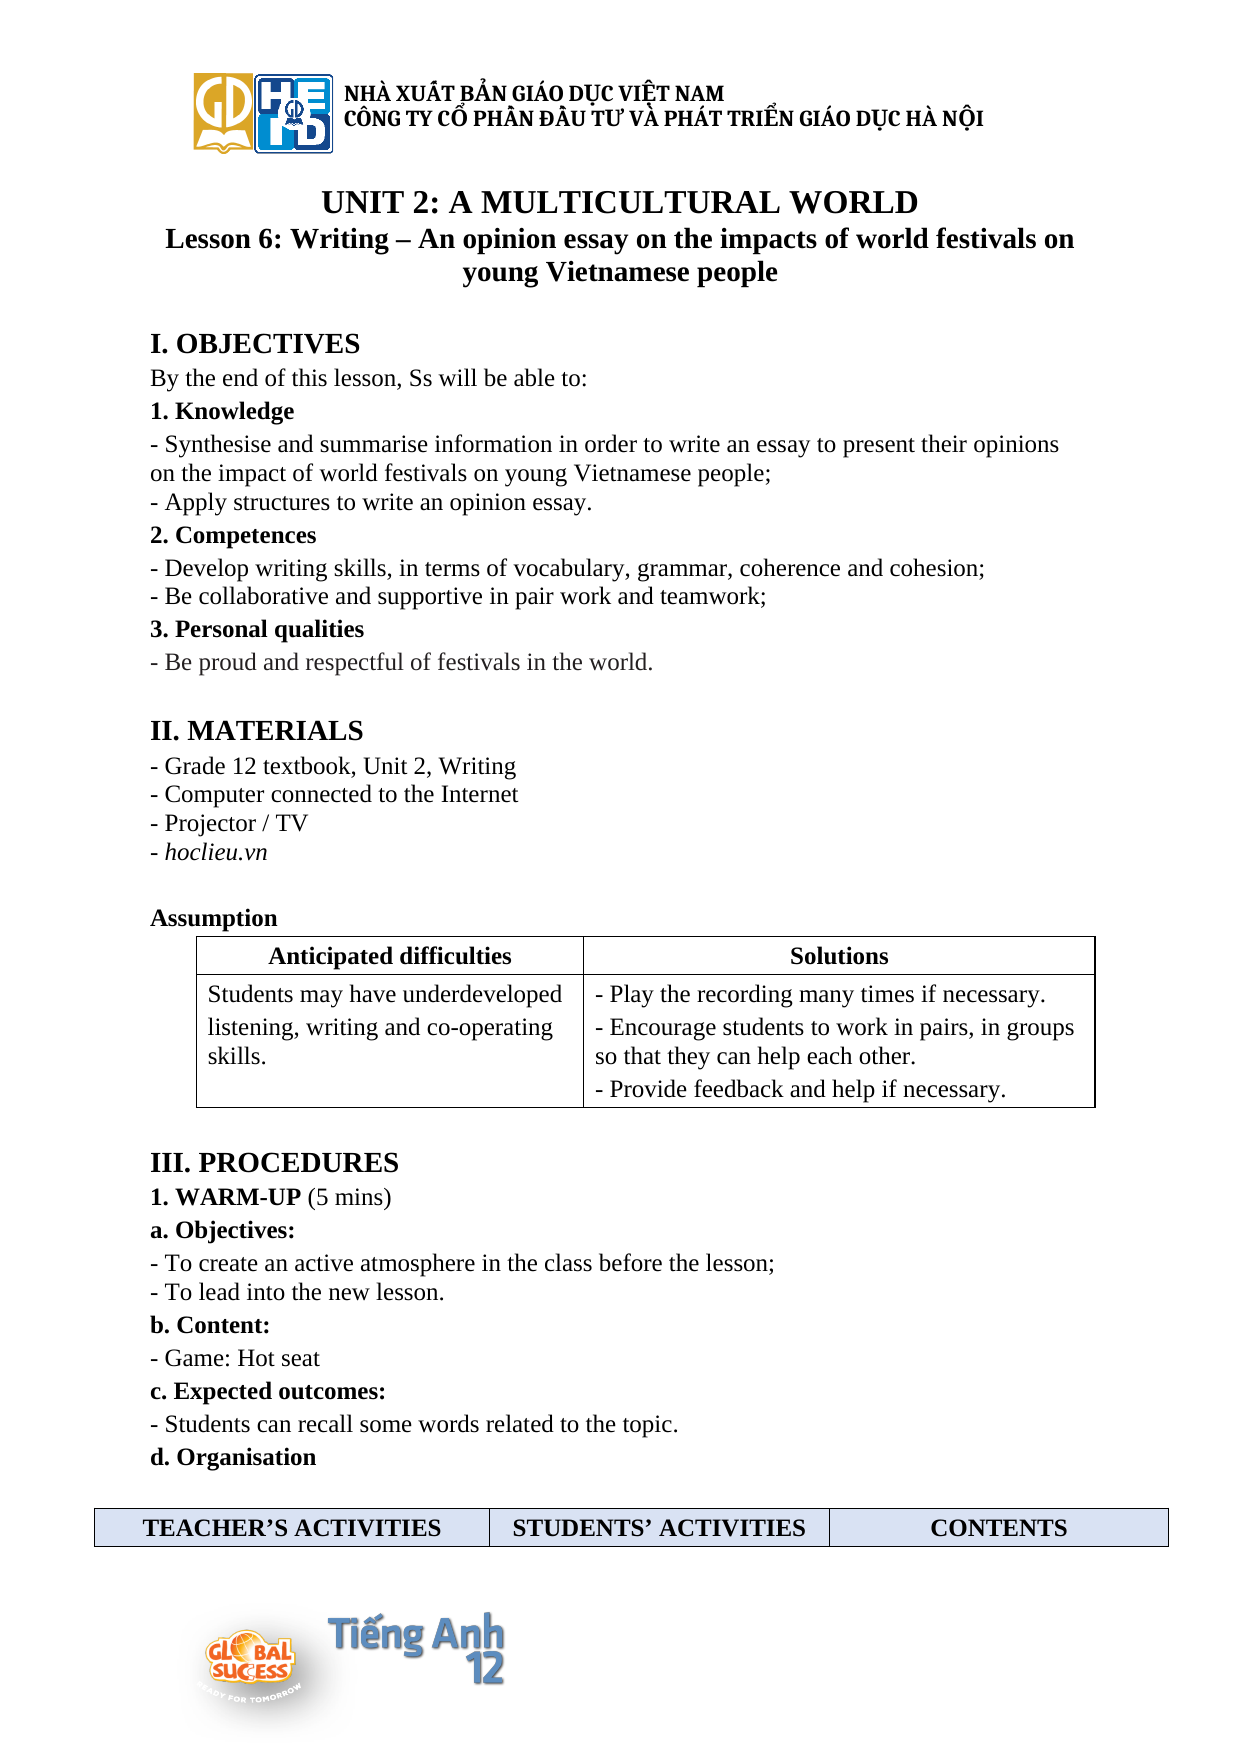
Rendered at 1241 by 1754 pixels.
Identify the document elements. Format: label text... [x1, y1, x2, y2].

text 1. Knowledge [150, 396, 1090, 425]
text - Game: Hot seat [150, 1343, 1090, 1372]
text III. PROCEDURES [150, 1145, 1090, 1178]
text - To lead into the new lesson. [150, 1277, 1090, 1306]
picture [198, 1628, 299, 1688]
text Assumption [150, 903, 1090, 932]
table_header Solutions [584, 937, 1094, 974]
table_header CONTENTS [830, 1509, 1168, 1546]
table_header Anticipated difficulties [197, 937, 583, 974]
text - Synthesise and summarise information in order to write an essay to present their opinions on the impact of world festivals on young Vietnamese people; [150, 429, 1090, 487]
text By the end of this lesson, Ss will be able to: [150, 363, 1090, 392]
text - hoclieu.vn [150, 837, 1090, 866]
text - Be proud and respectful of festivals in the world. [150, 647, 1090, 676]
text I. OBJECTIVES [150, 326, 1090, 359]
table_cell - Play the recording many times if necessary. - Encourage students to work in pairs, in groups so that they can help each other. - Provide feedback and help if necessary. [584, 975, 1094, 1107]
text - Apply structures to write an opinion essay. [150, 487, 1090, 516]
text II. MATERIALS [150, 713, 1090, 747]
text - Grade 12 textbook, Unit 2, Writing [150, 751, 1090, 779]
text 1. WARM-UP (5 mins) [150, 1182, 1090, 1211]
text 3. Personal qualities [150, 614, 1090, 643]
text a. Objectives: [150, 1215, 1090, 1244]
text c. Expected outcomes: [150, 1376, 1090, 1404]
table_header STUDENTS’ ACTIVITIES [490, 1509, 829, 1546]
text - Be collaborative and supportive in pair work and teamwork; [150, 581, 1090, 610]
text - Computer connected to the Internet [150, 779, 1090, 808]
table_header TEACHER’S ACTIVITIES [95, 1509, 489, 1546]
text UNIT 2: A MULTICULTURAL WORLD [150, 183, 1090, 221]
picture [193, 73, 334, 154]
text - Develop writing skills, in terms of vocabulary, grammar, coherence and cohesion; [150, 553, 1090, 581]
text - Students can recall some words related to the topic. [150, 1409, 1090, 1437]
text - Projector / TV [150, 808, 1090, 837]
text b. Content: [150, 1310, 1090, 1339]
text - To create an active atmosphere in the class before the lesson; [150, 1248, 1090, 1277]
picture [312, 1595, 515, 1699]
text d. Organisation [150, 1442, 1090, 1470]
text Lesson 6: Writing – An opinion essay on the impacts of world festivals on young Vietnamese people [150, 221, 1090, 288]
table_cell Students may have underdeveloped listening, writing and co-operating skills. [197, 975, 583, 1107]
text 2. Competences [150, 520, 1090, 548]
